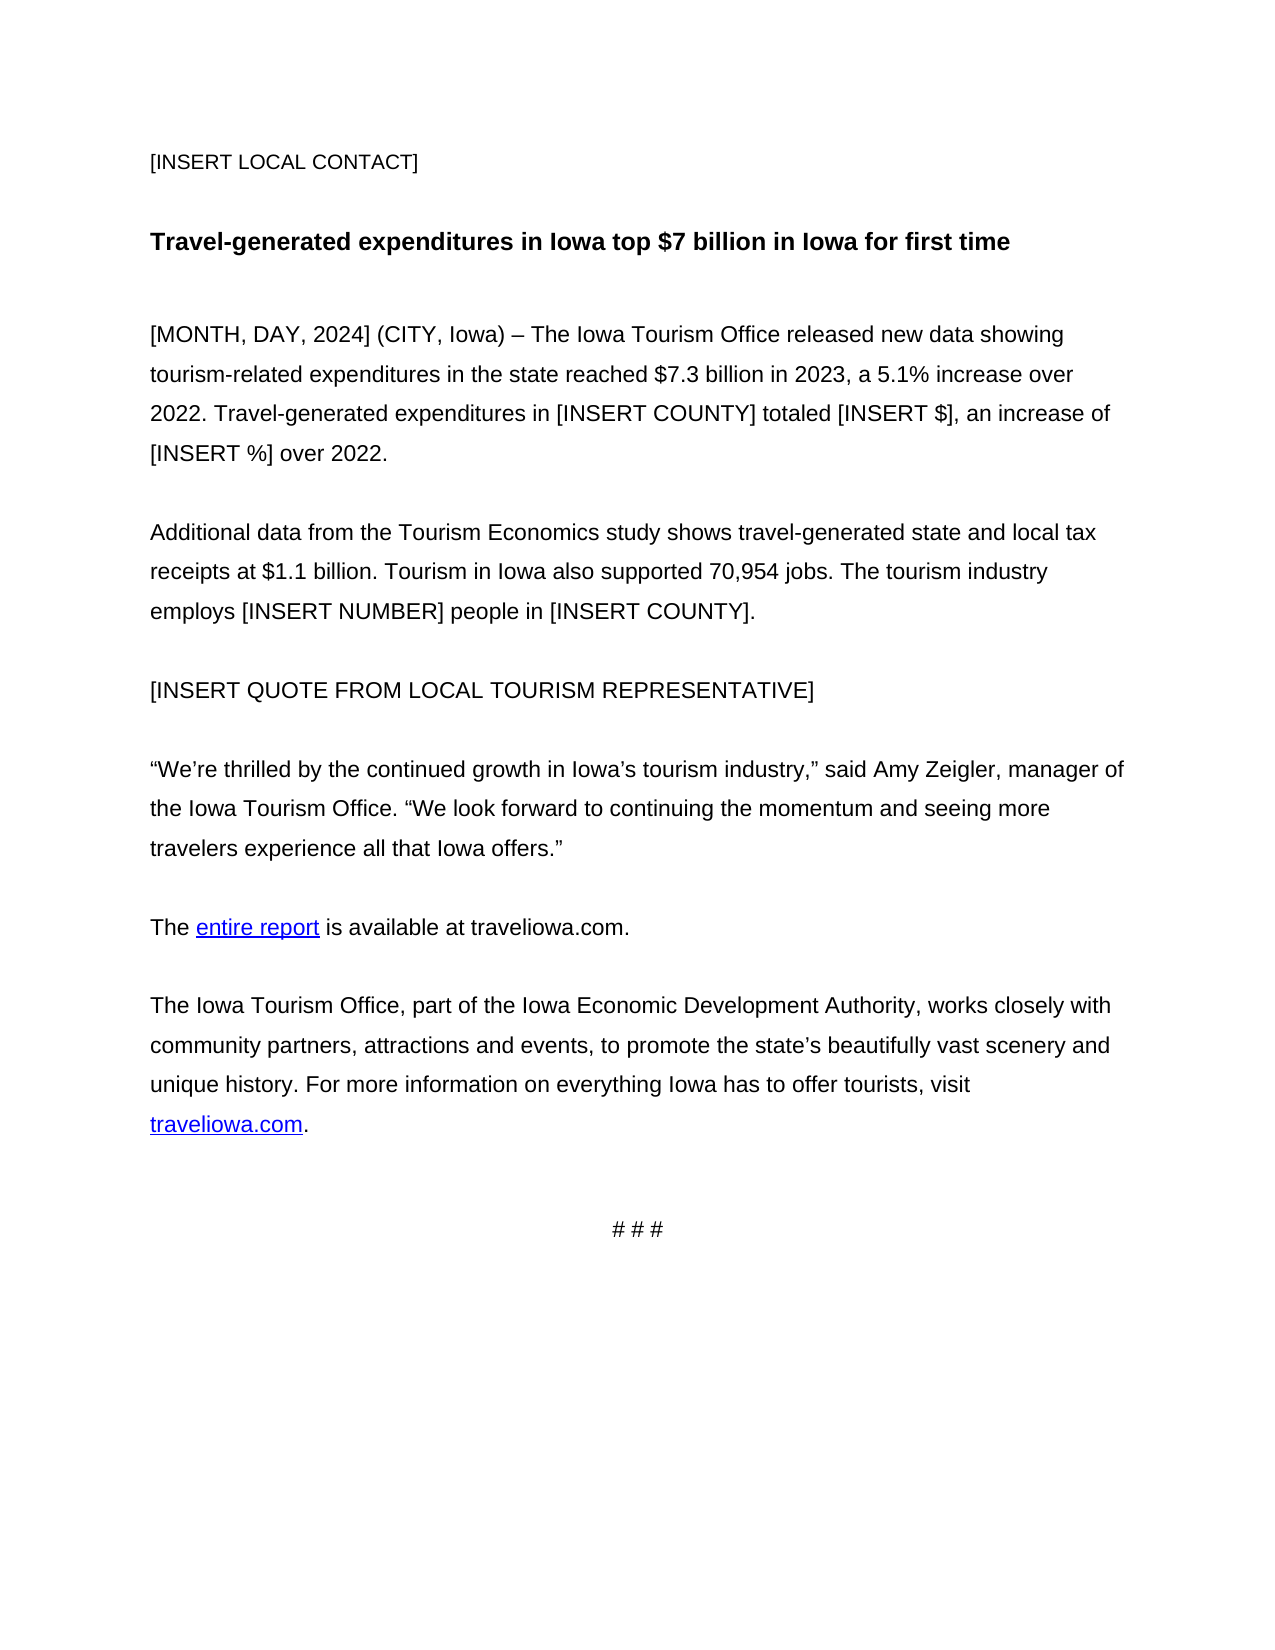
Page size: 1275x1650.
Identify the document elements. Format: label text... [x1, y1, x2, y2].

text The Iowa Tourism Office, part of the Iowa Economic Development Authority, works closely with community partners, attractions and events, to promote the state’s beautifully vast scenery and unique history. For more information on everything Iowa has to offer tourists, visit traveliowa.com. [150, 992, 1125, 1137]
text [INSERT LOCAL CONTACT] [150, 150, 1125, 174]
text Additional data from the Tourism Economics study shows travel-generated state and local tax receipts at $1.1 billion. Tourism in Iowa also supported 70,954 jobs. The tourism industry employs [INSERT NUMBER] people in [INSERT COUNTY]. [150, 519, 1125, 624]
text “We’re thrilled by the continued growth in Iowa’s tourism industry,” said Amy Zeigler, manager of the Iowa Tourism Office. “We look forward to continuing the momentum and seeing more travelers experience all that Iowa offers.” [150, 756, 1125, 861]
text Travel-generated expenditures in Iowa top $7 billion in Iowa for first time [150, 227, 1125, 255]
text [MONTH, DAY, 2024] (CITY, Iowa) – The Iowa Tourism Office released new data showing tourism-related expenditures in the state reached $7.3 billion in 2023, a 5.1% increase over 2022. Travel-generated expenditures in [INSERT COUNTY] totaled [INSERT $], an increase of [INSERT %] over 2022. [150, 321, 1125, 466]
text [INSERT QUOTE FROM LOCAL TOURISM REPRESENTATIVE] [150, 677, 1125, 703]
text # # # [150, 1216, 1125, 1242]
text The entire report is available at traveliowa.com. [150, 913, 1125, 940]
